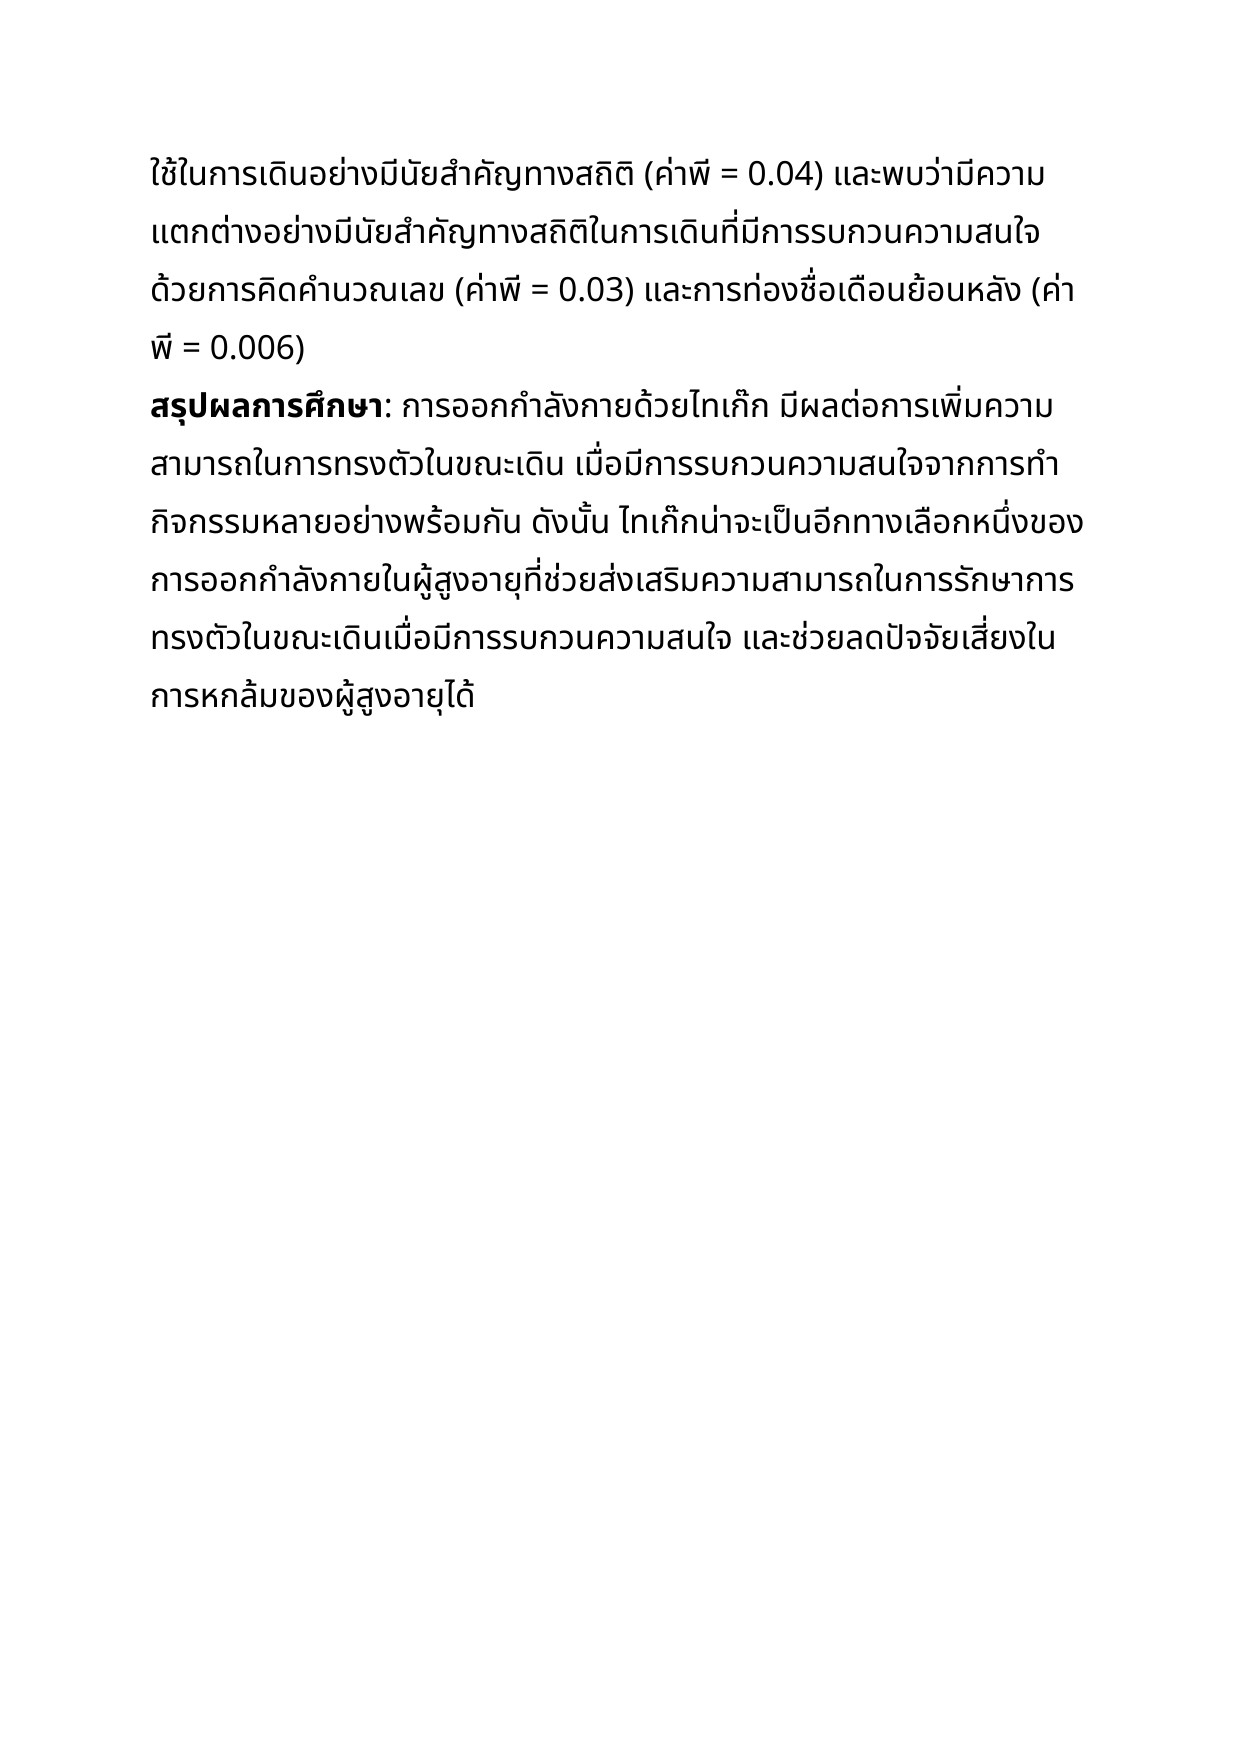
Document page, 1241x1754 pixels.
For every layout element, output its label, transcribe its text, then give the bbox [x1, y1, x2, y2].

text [150, 150, 1090, 375]
text สรุปผลการศึกษา: การออกกำลังกายด้วยไทเก๊ก มีผลต่อการเพิ่มความสามารถในการทรงตัวในขณะเดิน เมื่อมีการรบกวนความสนใจจากการทำกิจกรรมหลายอย่างพร้อมกัน ดังนั้น ไทเก๊กน่าจะเป็นอีกทางเลือกหนึ่งของการออกกำลังกายในผู้สูงอายุที่ช่วยส่งเสริมความสามารถในการรักษาการทรงตัวในขณะเดินเมื่อมีการรบกวนความสนใจ และช่วยลดปัจจัยเสี่ยงในการหกล้มของผู้สูงอายุได้ [150, 382, 1090, 722]
